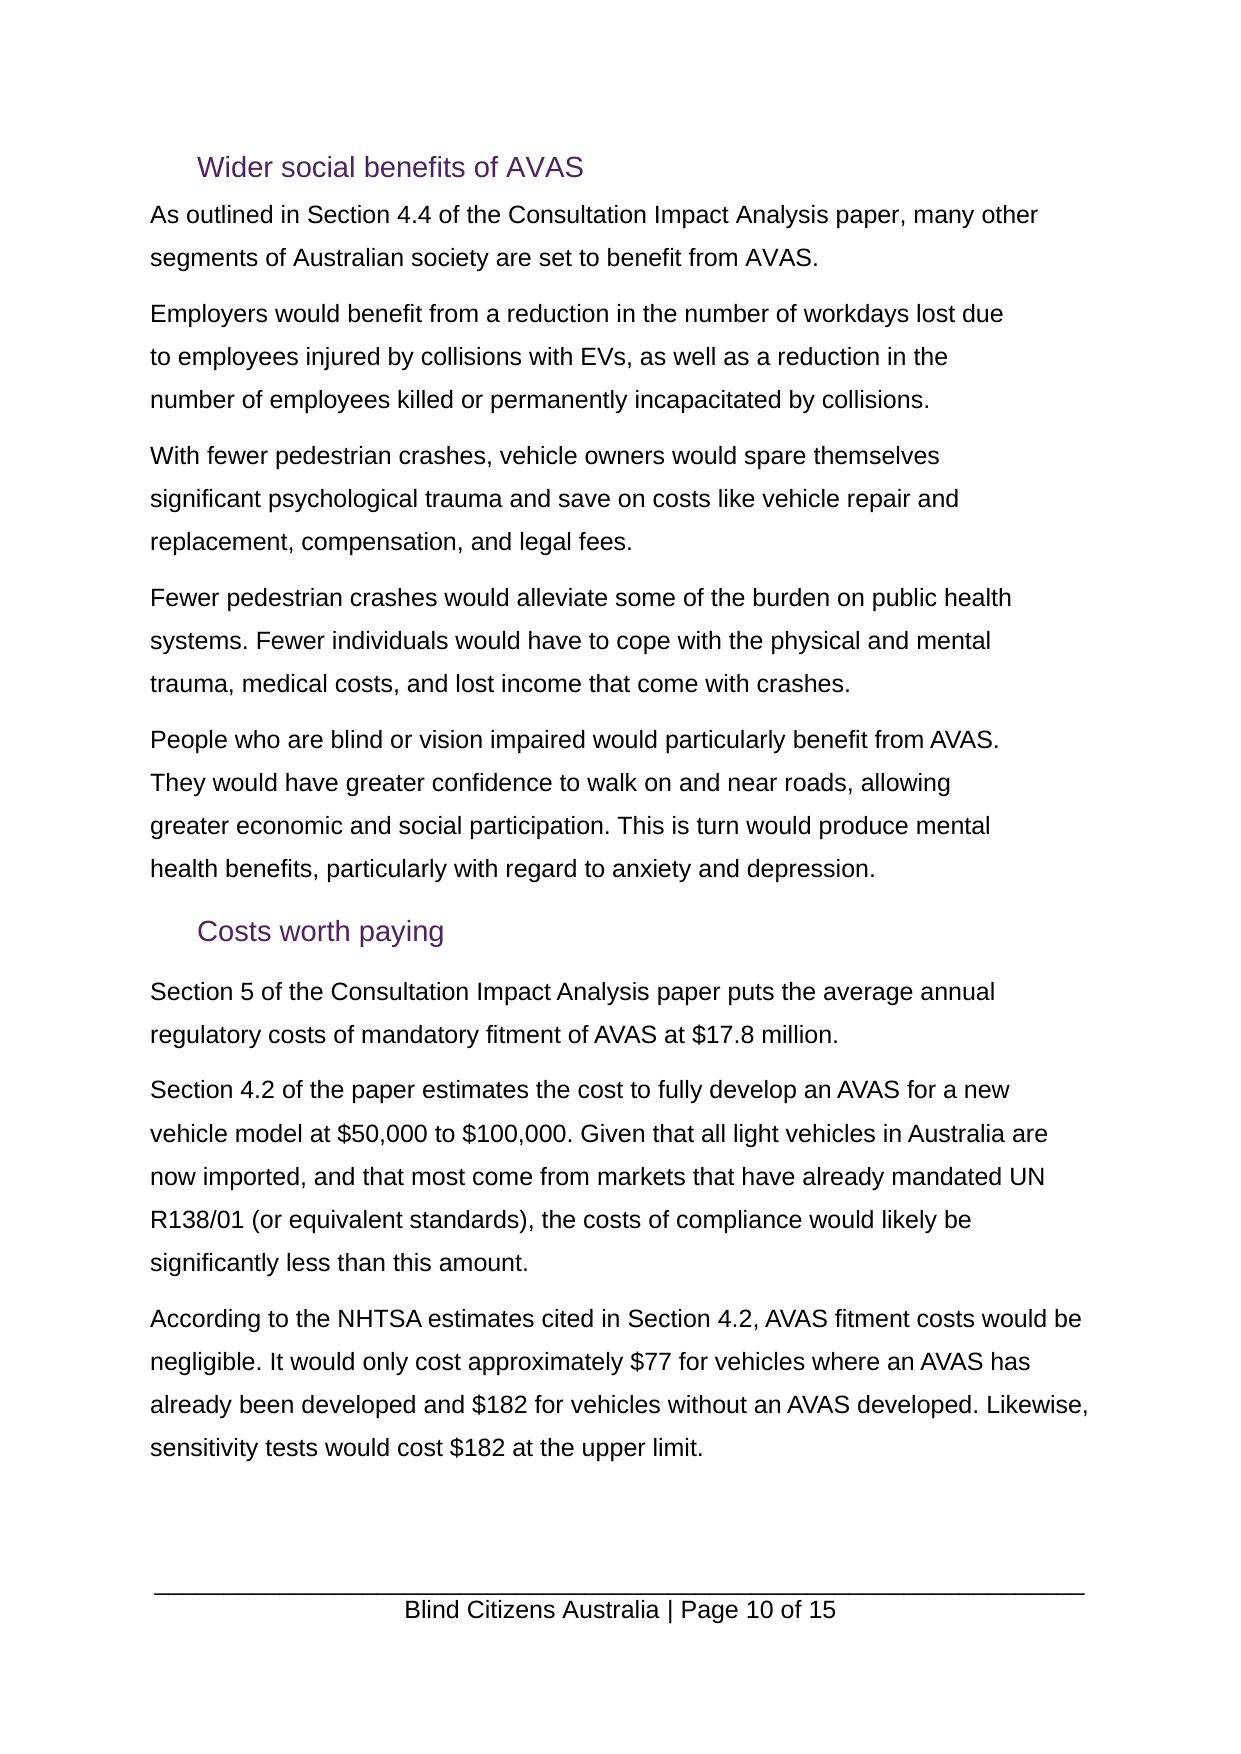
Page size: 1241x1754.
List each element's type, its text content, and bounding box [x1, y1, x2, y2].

text With fewer pedestrian crashes, vehicle owners would spare themselves significant psychological trauma and save on costs like vehicle repair and replacement, compensation, and legal fees. [150, 441, 1015, 556]
text People who are blind or vision impaired would particularly benefit from AVAS. They would have greater confidence to walk on and near roads, allowing greater economic and social participation. This is turn would produce mental health benefits, particularly with regard to anxiety and depression. [150, 725, 1015, 883]
text Employers would benefit from a reduction in the number of workdays lost due to employees injured by collisions with EVs, as well as a reduction in the number of employees killed or permanently incapacitated by collisions. [150, 299, 1015, 414]
subtitle Wider social benefits of AVAS [197, 150, 1090, 183]
text Fewer pedestrian crashes would alleviate some of the burden on public health systems. Fewer individuals would have to cope with the physical and mental trauma, medical costs, and lost income that come with crashes. [150, 583, 1015, 698]
text According to the NHTSA estimates cited in Section 4.2, AVAS fitment costs would be negligible. It would only cost approximately $77 for vehicles where an AVAS has already been developed and $182 for vehicles without an AVAS developed. Likewise, sensitivity tests would cost $182 at the upper limit. [150, 1303, 1090, 1547]
text Section 4.2 of the paper estimates the cost to fully develop an AVAS for a new vehicle model at $50,000 to $100,000. Given that all light vehicles in Australia are now imported, and that most come from markets that have already mandated UN R138/01 (or equivalent standards), the costs of compliance would likely be significantly less than this amount. [150, 1075, 1090, 1277]
subtitle Costs worth paying [197, 914, 1090, 947]
subtitle As outlined in Section 4.4 of the Consultation Impact Analysis paper, many other segments of Australian society are set to benefit from AVAS. [150, 200, 1090, 272]
text Section 5 of the Consultation Impact Analysis paper puts the average annual regulatory costs of mandatory fitment of AVAS at $17.8 million. [150, 977, 1090, 1048]
